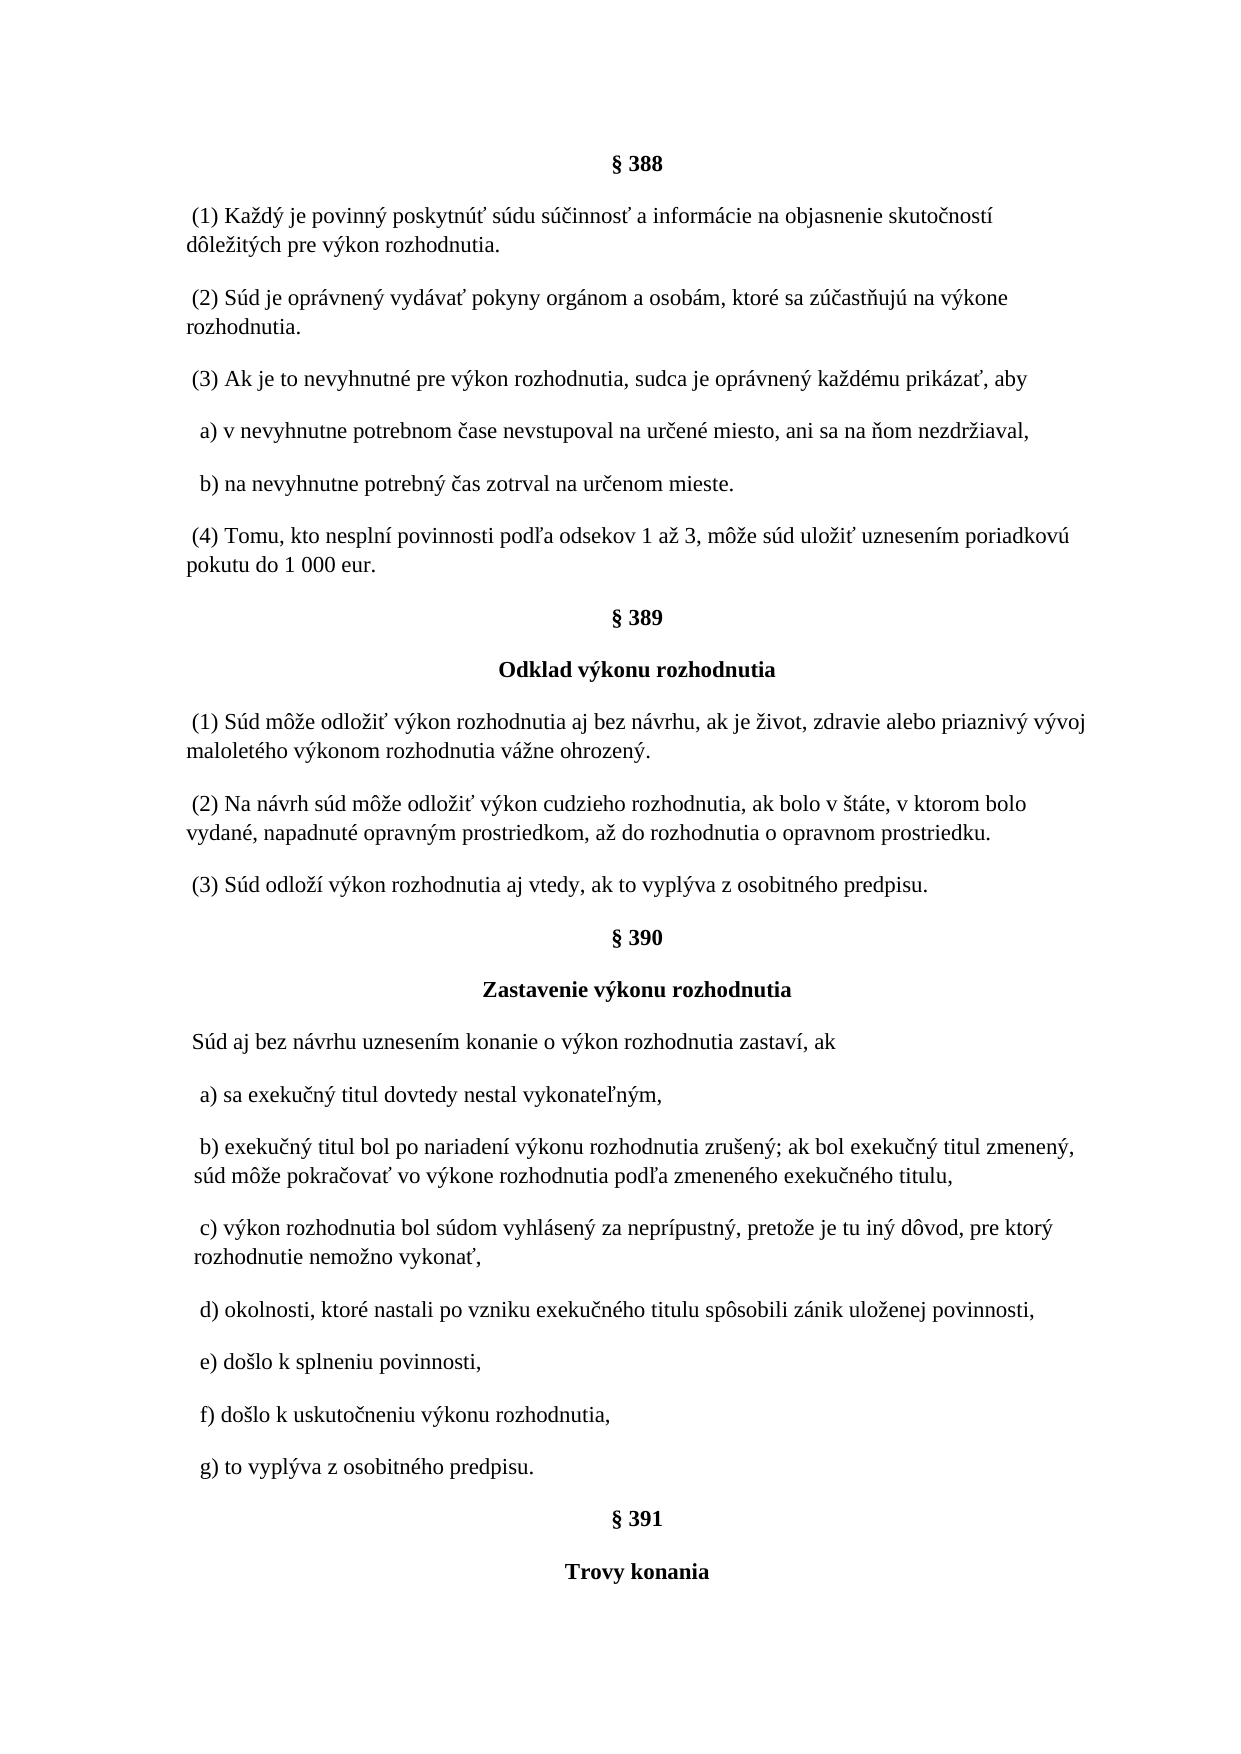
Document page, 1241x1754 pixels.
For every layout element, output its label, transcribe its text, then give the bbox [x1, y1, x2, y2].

text (3) Súd odloží výkon rozhodnutia aj vtedy, ak to vyplýva z osobitného predpisu. [186, 871, 1090, 897]
text Zastavenie výkonu rozhodnutia [178, 976, 1090, 1002]
text (1) Každý je povinný poskytnúť súdu súčinnosť a informácie na objasnenie skutočností dôležitých pre výkon rozhodnutia. [186, 202, 1090, 258]
text d) okolnosti, ktoré nastali po vzniku exekučného titulu spôsobili zánik uloženej povinnosti, [194, 1296, 1090, 1322]
text g) to vyplýva z osobitného predpisu. [194, 1453, 1090, 1479]
text § 391 [178, 1505, 1090, 1532]
text b) exekučný titul bol po nariadení výkonu rozhodnutia zrušený; ak bol exekučný titul zmenený, súd môže pokračovať vo výkone rozhodnutia podľa zmeneného exekučného titulu, [194, 1133, 1090, 1188]
text e) došlo k splneniu povinnosti, [194, 1348, 1090, 1374]
text (4) Tomu, kto nesplní povinnosti podľa odsekov 1 až 3, môže súd uložiť uznesením poriadkovú pokutu do 1 000 eur. [186, 522, 1090, 578]
text § 390 [178, 923, 1090, 950]
text (2) Na návrh súd môže odložiť výkon cudzieho rozhodnutia, ak bolo v štáte, v ktorom bolo vydané, napadnuté opravným prostriedkom, až do rozhodnutia o opravnom prostriedku. [186, 790, 1090, 845]
text a) sa exekučný titul dovtedy nestal vykonateľným, [194, 1081, 1090, 1107]
text Súd aj bez návrhu uznesením konanie o výkon rozhodnutia zastaví, ak [186, 1028, 1090, 1055]
text f) došlo k uskutočneniu výkonu rozhodnutia, [194, 1401, 1090, 1427]
text Odklad výkonu rozhodnutia [178, 656, 1090, 682]
text § 389 [178, 604, 1090, 630]
text a) v nevyhnutne potrebnom čase nevstupoval na určené miesto, ani sa na ňom nezdržiaval, [194, 417, 1090, 444]
text b) na nevyhnutne potrebný čas zotrval na určenom mieste. [194, 470, 1090, 496]
text (2) Súd je oprávnený vydávať pokyny orgánom a osobám, ktoré sa zúčastňujú na výkone rozhodnutia. [186, 284, 1090, 339]
text c) výkon rozhodnutia bol súdom vyhlásený za neprípustný, pretože je tu iný dôvod, pre ktorý rozhodnutie nemožno vykonať, [194, 1214, 1090, 1270]
text § 388 [178, 150, 1090, 176]
text Trovy konania [178, 1558, 1090, 1584]
text (1) Súd môže odložiť výkon rozhodnutia aj bez návrhu, ak je život, zdravie alebo priaznivý vývoj maloletého výkonom rozhodnutia vážne ohrozený. [186, 708, 1090, 764]
text (3) Ak je to nevyhnutné pre výkon rozhodnutia, sudca je oprávnený každému prikázať, aby [186, 365, 1090, 391]
